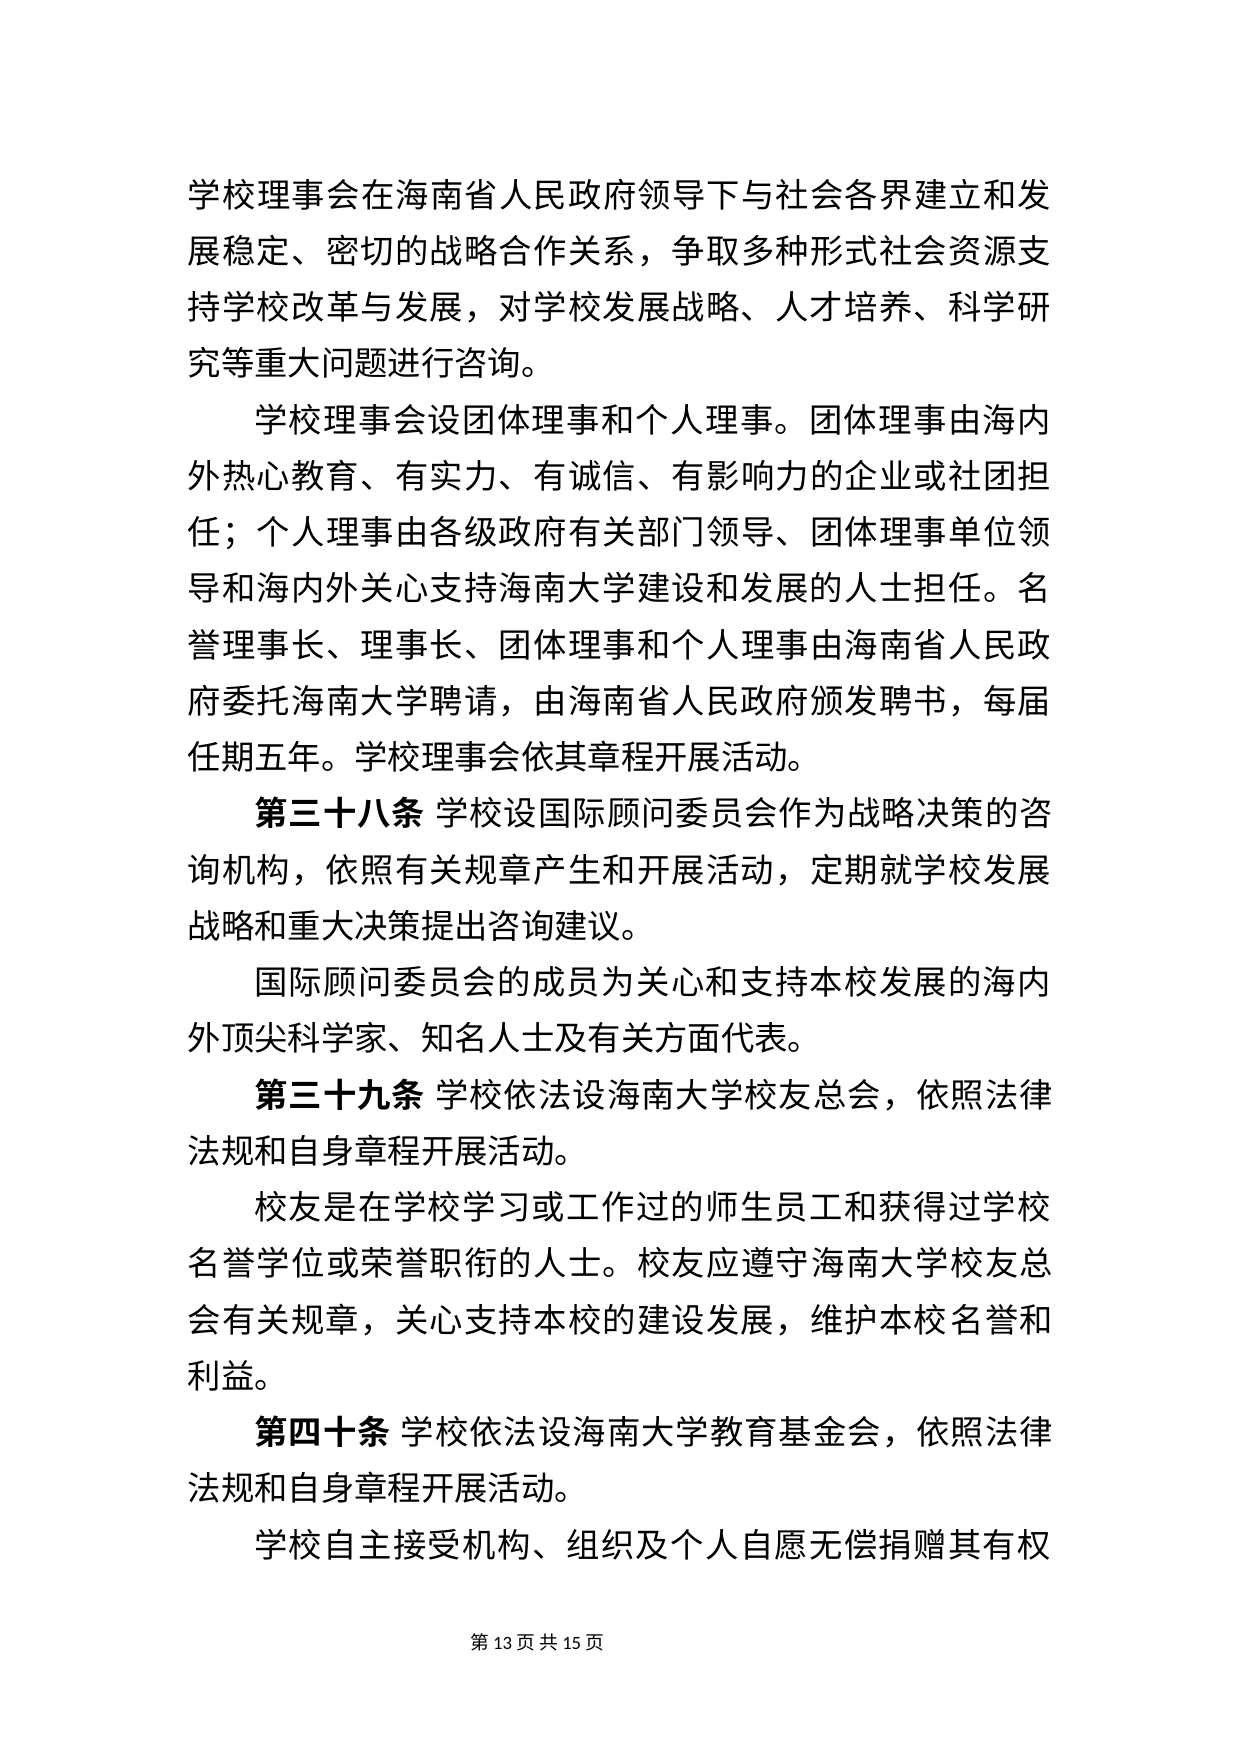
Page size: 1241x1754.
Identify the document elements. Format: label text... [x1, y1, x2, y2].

text 第四十条 学校依法设海南大学教育基金会，依照法律法规和自身章程开展活动。 [187, 1399, 1053, 1512]
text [187, 1512, 1053, 1568]
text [187, 162, 1053, 387]
text 校友是在学校学习或工作过的师生员工和获得过学校名誉学位或荣誉职衔的人士。校友应遵守海南大学校友总会有关规章，关心支持本校的建设发展，维护本校名誉和利益。 [187, 1174, 1053, 1399]
text 国际顾问委员会的成员为关心和支持本校发展的海内外顶尖科学家、知名人士及有关方面代表。 [187, 949, 1053, 1062]
text 学校理事会设团体理事和个人理事。团体理事由海内外热心教育、有实力、有诚信、有影响力的企业或社团担任；个人理事由各级政府有关部门领导、团体理事单位领导和海内外关心支持海南大学建设和发展的人士担任。名誉理事长、理事长、团体理事和个人理事由海南省人民政府委托海南大学聘请，由海南省人民政府颁发聘书，每届任期五年。学校理事会依其章程开展活动。 [187, 387, 1053, 781]
text 第三十九条 学校依法设海南大学校友总会，依照法律法规和自身章程开展活动。 [187, 1062, 1053, 1174]
text 第三十八条 学校设国际顾问委员会作为战略决策的咨询机构，依照有关规章产生和开展活动，定期就学校发展战略和重大决策提出咨询建议。 [187, 781, 1053, 949]
